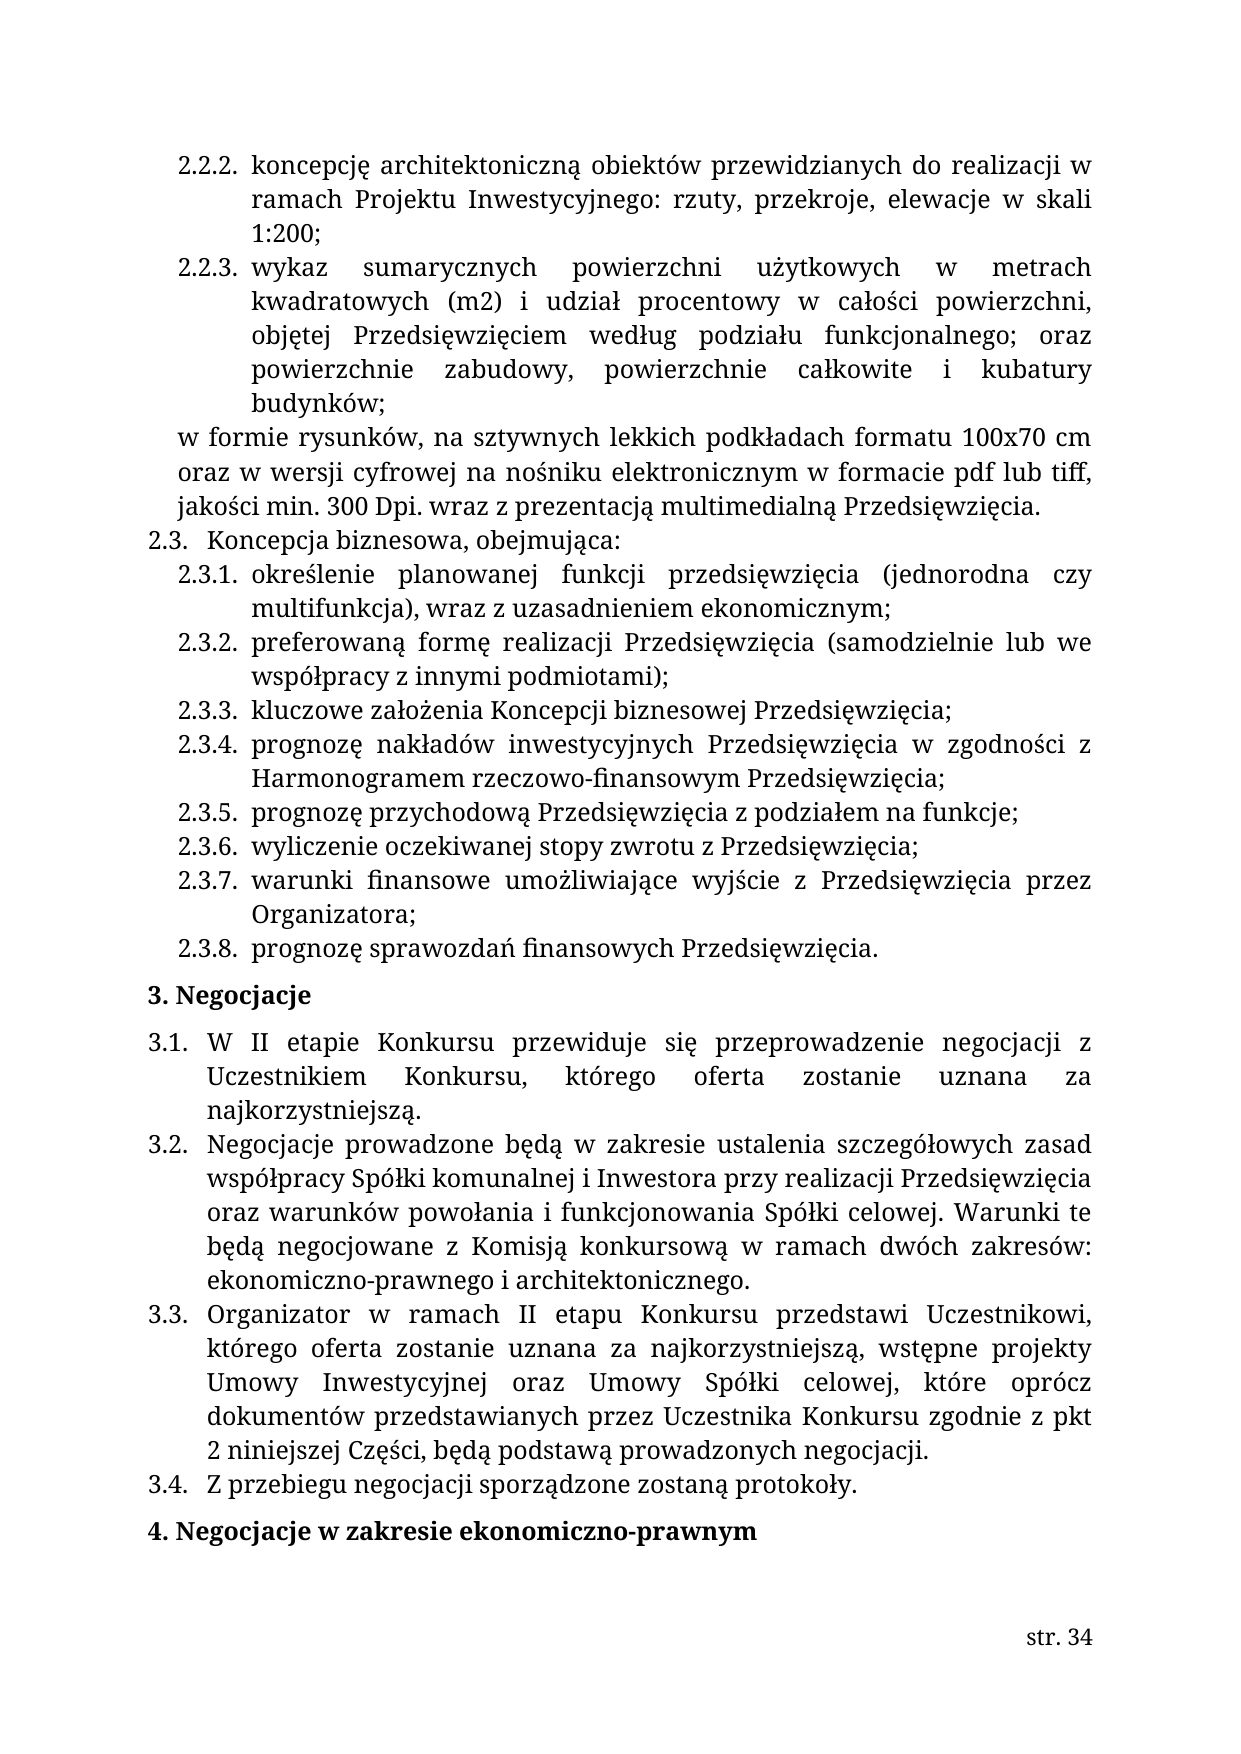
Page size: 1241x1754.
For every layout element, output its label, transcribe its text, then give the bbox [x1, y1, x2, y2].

text 3. Negocjacje [148, 978, 1093, 1012]
text 3.2. Negocjacje prowadzone będą w zakresie ustalenia szczegółowych zasad współpracy Spółki komunalnej i Inwestora przy realizacji Przedsięwzięcia oraz warunków powołania i funkcjonowania Spółki celowej. Warunki te będą negocjowane z Komisją konkursową w ramach dwóch zakresów: ekonomiczno-prawnego i architektonicznego. [148, 1126, 1093, 1297]
text 2.3.8. prognozę sprawozdań finansowych Przedsięwzięcia. [177, 931, 1093, 965]
text 4. Negocjacje w zakresie ekonomiczno-prawnym [148, 1513, 1093, 1548]
text 2.3.1. określenie planowanej funkcji przedsięwzięcia (jednorodna czy multifunkcja), wraz z uzasadnieniem ekonomicznym; [177, 556, 1093, 624]
text 2.3. Koncepcja biznesowa, obejmująca: [148, 522, 1093, 556]
text w formie rysunków, na sztywnych lekkich podkładach formatu 100x70 cm oraz w wersji cyfrowej na nośniku elektronicznym w formacie pdf lub tiff, jakości min. 300 Dpi. wraz z prezentacją multimedialną Przedsięwzięcia. [177, 420, 1093, 522]
text 3.4. Z przebiegu negocjacji sporządzone zostaną protokoły. [148, 1467, 1093, 1501]
text 2.3.7. warunki finansowe umożliwiające wyjście z Przedsięwzięcia przez Organizatora; [177, 863, 1093, 931]
text 2.2.2. koncepcję architektoniczną obiektów przewidzianych do realizacji w ramach Projektu Inwestycyjnego: rzuty, przekroje, elewacje w skali 1:200; [177, 148, 1093, 250]
text 2.2.3. wykaz sumarycznych powierzchni użytkowych w metrach kwadratowych (m2) i udział procentowy w całości powierzchni, objętej Przedsięwzięciem według podziału funkcjonalnego; oraz powierzchnie zabudowy, powierzchnie całkowite i kubatury budynków; [177, 250, 1093, 420]
text 3.3. Organizator w ramach II etapu Konkursu przedstawi Uczestnikowi, którego oferta zostanie uznana za najkorzystniejszą, wstępne projekty Umowy Inwestycyjnej oraz Umowy Spółki celowej, które oprócz dokumentów przedstawianych przez Uczestnika Konkursu zgodnie z pkt 2 niniejszej Części, będą podstawą prowadzonych negocjacji. [148, 1297, 1093, 1467]
text 3.1. W II etapie Konkursu przewiduje się przeprowadzenie negocjacji z Uczestnikiem Konkursu, którego oferta zostanie uznana za najkorzystniejszą. [148, 1024, 1093, 1126]
text 2.3.2. preferowaną formę realizacji Przedsięwzięcia (samodzielnie lub we współpracy z innymi podmiotami); [177, 624, 1093, 693]
text 2.3.4. prognozę nakładów inwestycyjnych Przedsięwzięcia w zgodności z Harmonogramem rzeczowo-finansowym Przedsięwzięcia; [177, 727, 1093, 795]
text 2.3.3. kluczowe założenia Koncepcji biznesowej Przedsięwzięcia; [177, 693, 1093, 727]
text 2.3.6. wyliczenie oczekiwanej stopy zwrotu z Przedsięwzięcia; [177, 829, 1093, 863]
text 2.3.5. prognozę przychodową Przedsięwzięcia z podziałem na funkcje; [177, 795, 1093, 829]
